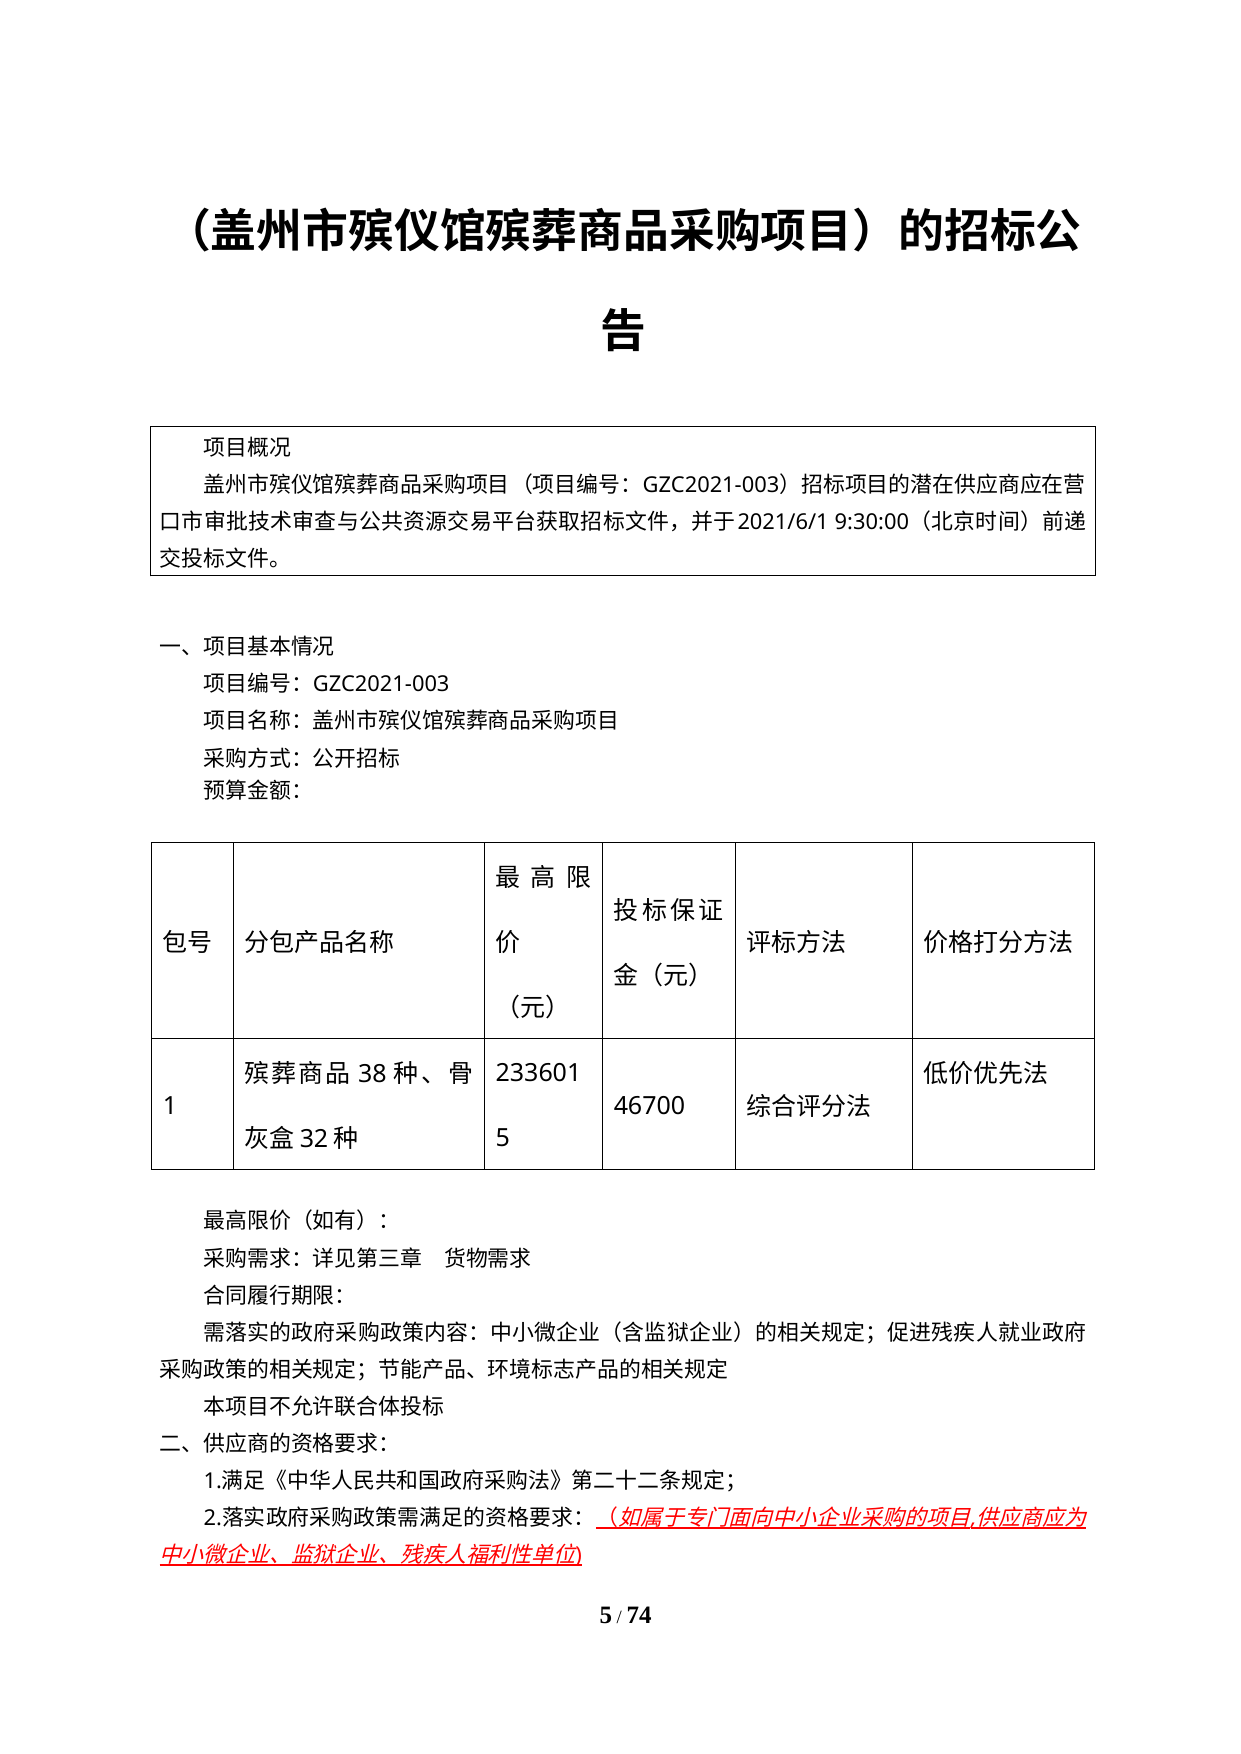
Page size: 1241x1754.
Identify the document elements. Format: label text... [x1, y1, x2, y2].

text （项目编号：）招标项目的潜在供应商应在营口市审批技术审查与公共资源交易平台获取招标文件，并于（北京时间）前递交投标文件。 [151, 463, 1095, 575]
text 合同履行期限： [159, 1277, 1087, 1310]
text 1.满足《中华人民共和国政府采购法》第二十二条规定； [159, 1462, 1087, 1495]
subtitle （）的招标公告 [159, 194, 1087, 360]
text 项目编号： [159, 666, 1087, 698]
text 最高限价（如有）： [159, 1203, 1087, 1235]
text 项目名称： [159, 703, 1087, 735]
text 预算金额： [159, 773, 1087, 805]
text 需落实的政府采购政策内容：中小微企业（含监狱企业）的相关规定；促进残疾人就业政府采购政策的相关规定；节能产品、环境标志产品的相关规定 [159, 1314, 1087, 1384]
text 一、项目基本情况 [159, 628, 1087, 661]
text 二、供应商的资格要求： [159, 1425, 1087, 1458]
text 2.落实政府采购政策需满足的资格要求：（如属于专门面向中小企业采购的项目,供应商应为中小微企业、监狱企业、残疾人福利性单位) [159, 1500, 1087, 1569]
text 本项目投标 [159, 1389, 1087, 1421]
text 采购方式：公开招标 [159, 740, 1087, 773]
text 项目概况 [151, 427, 1095, 462]
text 采购需求：详见第三章 货物需求 [159, 1240, 1087, 1273]
